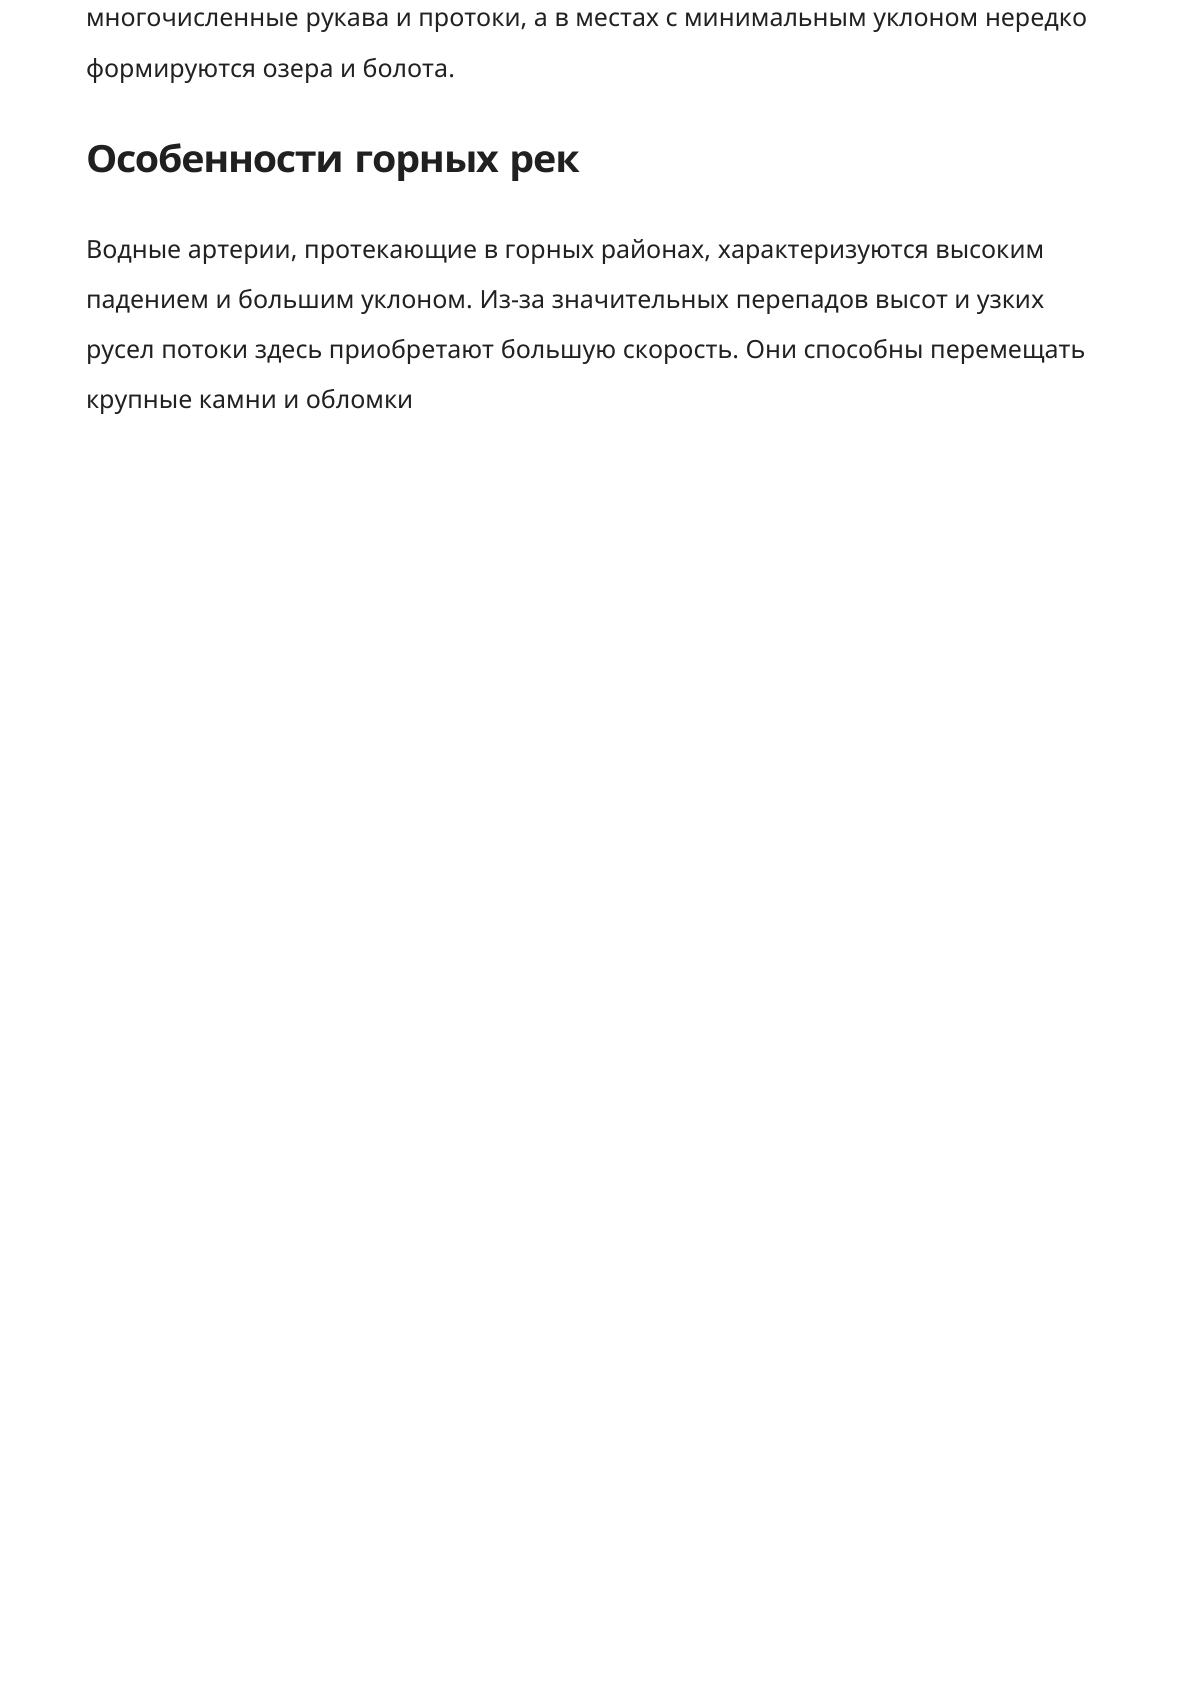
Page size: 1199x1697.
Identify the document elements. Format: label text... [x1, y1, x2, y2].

text Водные артерии, протекающие в горных районах, характеризуются высоким падением и большим уклоном. Из-за значительных перепадов высот и узких русел потоки здесь приобретают большую скорость. Они способны перемещать крупные камни и обломки [86, 231, 1100, 416]
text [86, 0, 1094, 84]
subtitle Особенности горных рек [86, 132, 1199, 183]
